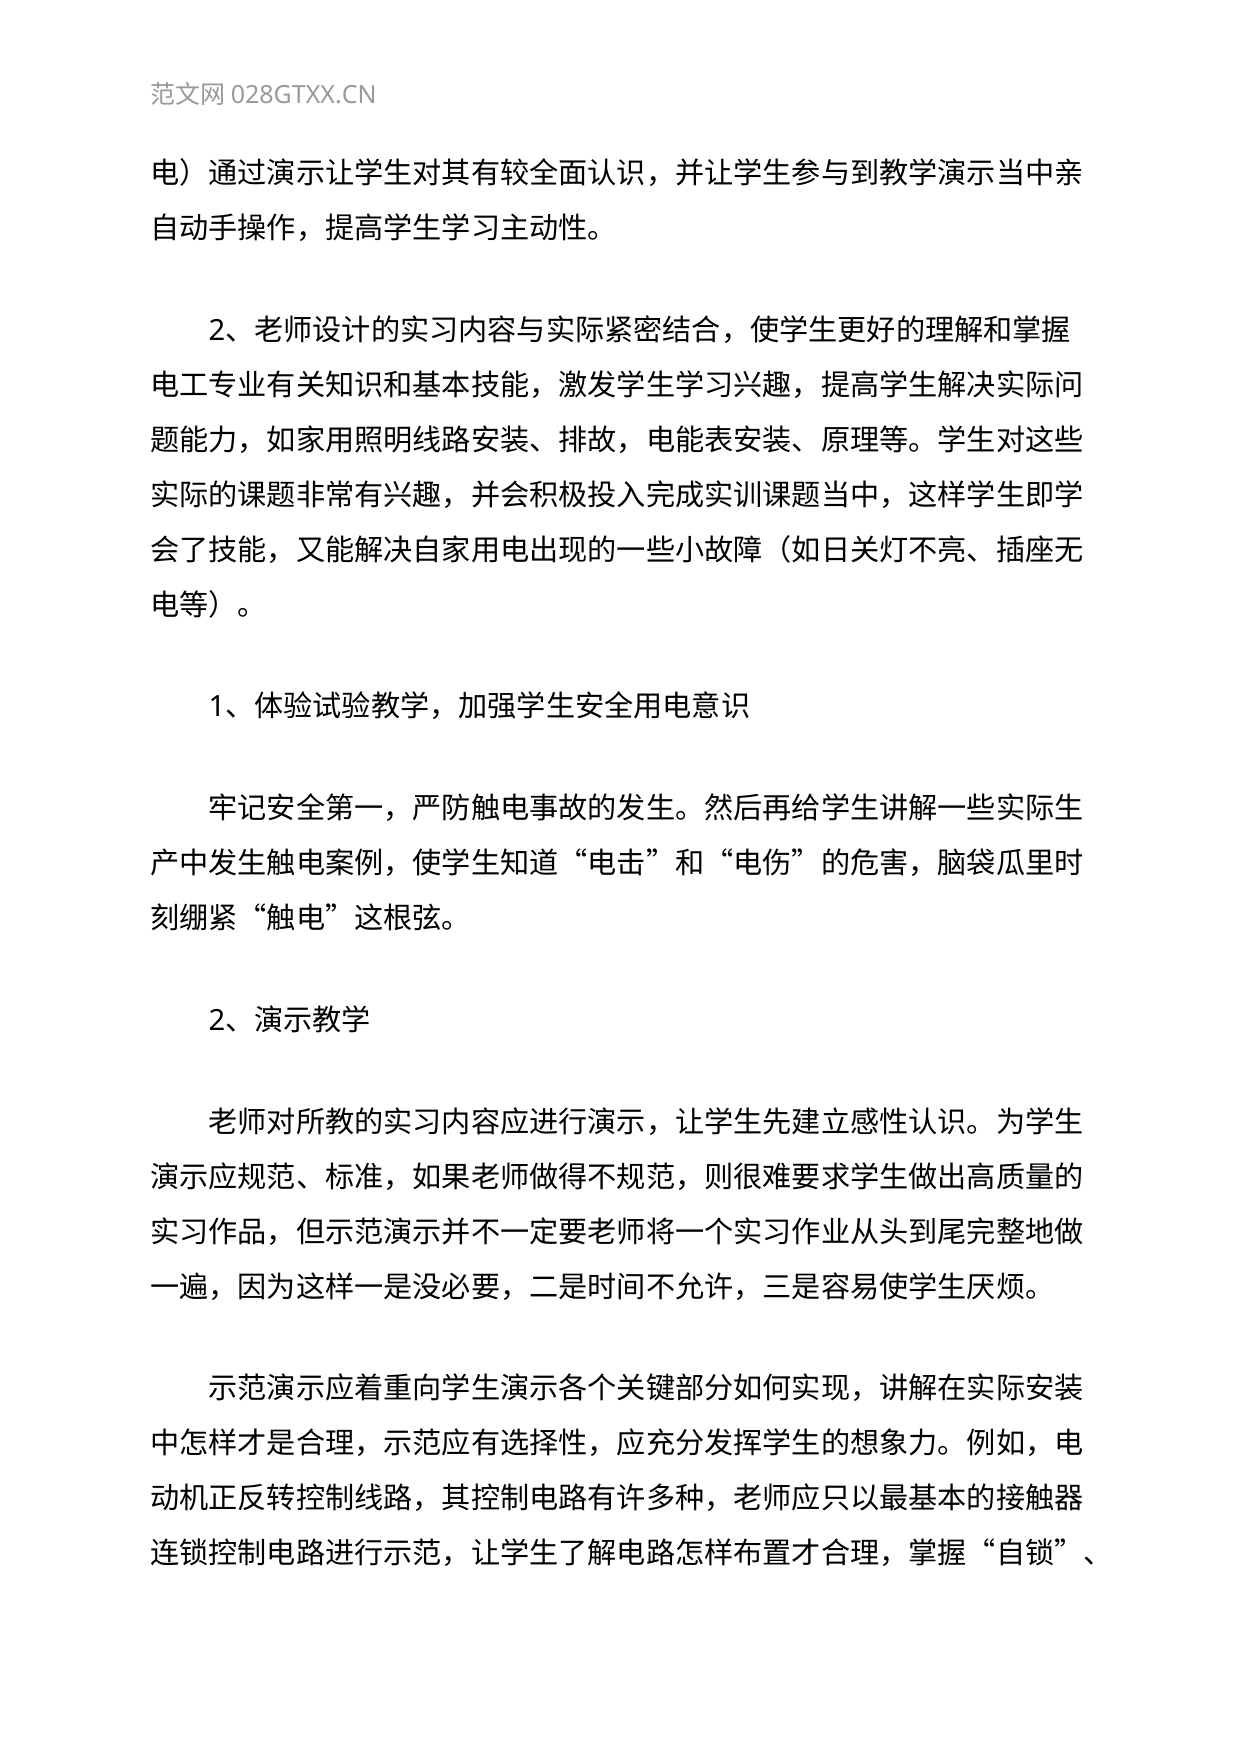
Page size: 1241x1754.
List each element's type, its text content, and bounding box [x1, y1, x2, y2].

text 老师对所教的实习内容应进行演示，让学生先建立感性认识。为学生演示应规范、标准，如果老师做得不规范，则很难要求学生做出高质量的实习作品，但示范演示并不一定要老师将一个实习作业从头到尾完整地做一遍，因为这样一是没必要，二是时间不允许，三是容易使学生厌烦。 [150, 1098, 1090, 1306]
text 1、体验试验教学，加强学生安全用电意识 [150, 683, 1090, 725]
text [150, 1365, 1090, 1572]
text 牢记安全第一，严防触电事故的发生。然后再给学生讲解一些实际生产中发生触电案例，使学生知道“电击”和“电伤”的危害，脑袋瓜里时刻绷紧“触电”这根弦。 [150, 785, 1090, 937]
text 2、演示教学 [150, 997, 1090, 1039]
text 2、老师设计的实习内容与实际紧密结合，使学生更好的理解和掌握电工专业有关知识和基本技能，激发学生学习兴趣，提高学生解决实际问题能力，如家用照明线路安装、排故，电能表安装、原理等。学生对这些实际的课题非常有兴趣，并会积极投入完成实训课题当中，这样学生即学会了技能，又能解决自家用电出现的一些小故障（如日关灯不亮、插座无电等）。 [150, 307, 1090, 623]
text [150, 150, 1090, 247]
